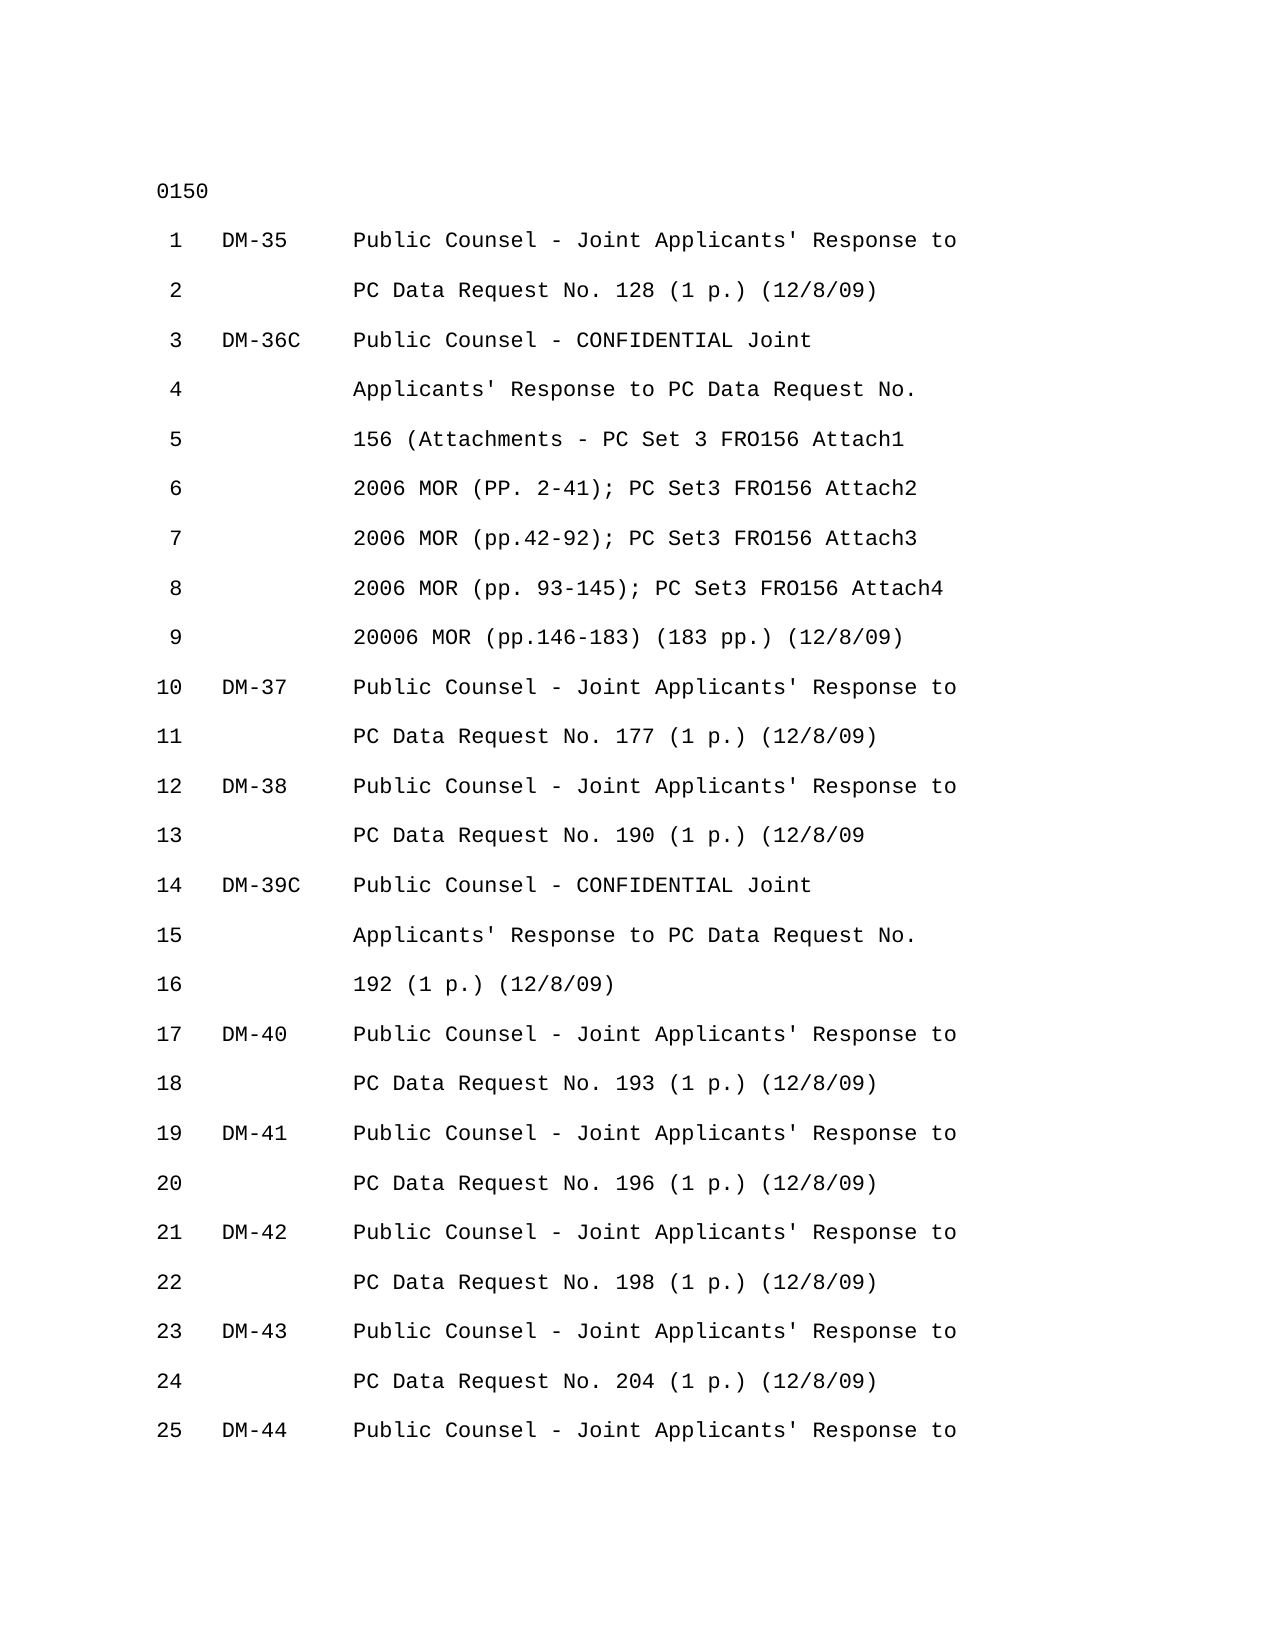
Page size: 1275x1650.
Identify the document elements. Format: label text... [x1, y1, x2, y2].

text 24 PC Data Request No. 204 (1 p.) (12/8/09) [156, 1370, 1119, 1395]
text 16 192 (1 p.) (12/8/09) [156, 973, 1119, 998]
text 4 Applicants' Response to PC Data Request No. [156, 378, 1119, 403]
text 22 PC Data Request No. 198 (1 p.) (12/8/09) [156, 1271, 1119, 1296]
text 2 PC Data Request No. 128 (1 p.) (12/8/09) [156, 279, 1119, 304]
text 3 DM-36C Public Counsel - CONFIDENTIAL Joint [156, 329, 1119, 353]
text 12 DM-38 Public Counsel - Joint Applicants' Response to [156, 775, 1119, 800]
text 15 Applicants' Response to PC Data Request No. [156, 924, 1119, 948]
text 14 DM-39C Public Counsel - CONFIDENTIAL Joint [156, 874, 1119, 899]
text 17 DM-40 Public Counsel - Joint Applicants' Response to [156, 1023, 1119, 1048]
text 10 DM-37 Public Counsel - Joint Applicants' Response to [156, 676, 1119, 701]
text 18 PC Data Request No. 193 (1 p.) (12/8/09) [156, 1072, 1119, 1097]
text 0150 [156, 180, 1119, 205]
text 9 20006 MOR (pp.146-183) (183 pp.) (12/8/09) [156, 626, 1119, 651]
text 19 DM-41 Public Counsel - Joint Applicants' Response to [156, 1122, 1119, 1147]
text 20 PC Data Request No. 196 (1 p.) (12/8/09) [156, 1172, 1119, 1196]
text 8 2006 MOR (pp. 93-145); PC Set3 FRO156 Attach4 [156, 577, 1119, 601]
text 11 PC Data Request No. 177 (1 p.) (12/8/09) [156, 725, 1119, 750]
text 13 PC Data Request No. 190 (1 p.) (12/8/09 [156, 824, 1119, 849]
text 6 2006 MOR (PP. 2-41); PC Set3 FRO156 Attach2 [156, 477, 1119, 502]
text 7 2006 MOR (pp.42-92); PC Set3 FRO156 Attach3 [156, 527, 1119, 552]
text 25 DM-44 Public Counsel - Joint Applicants' Response to [156, 1419, 1119, 1444]
text 5 156 (Attachments - PC Set 3 FRO156 Attach1 [156, 428, 1119, 453]
text 23 DM-43 Public Counsel - Joint Applicants' Response to [156, 1320, 1119, 1345]
text 1 DM-35 Public Counsel - Joint Applicants' Response to [156, 229, 1119, 254]
text 21 DM-42 Public Counsel - Joint Applicants' Response to [156, 1221, 1119, 1246]
